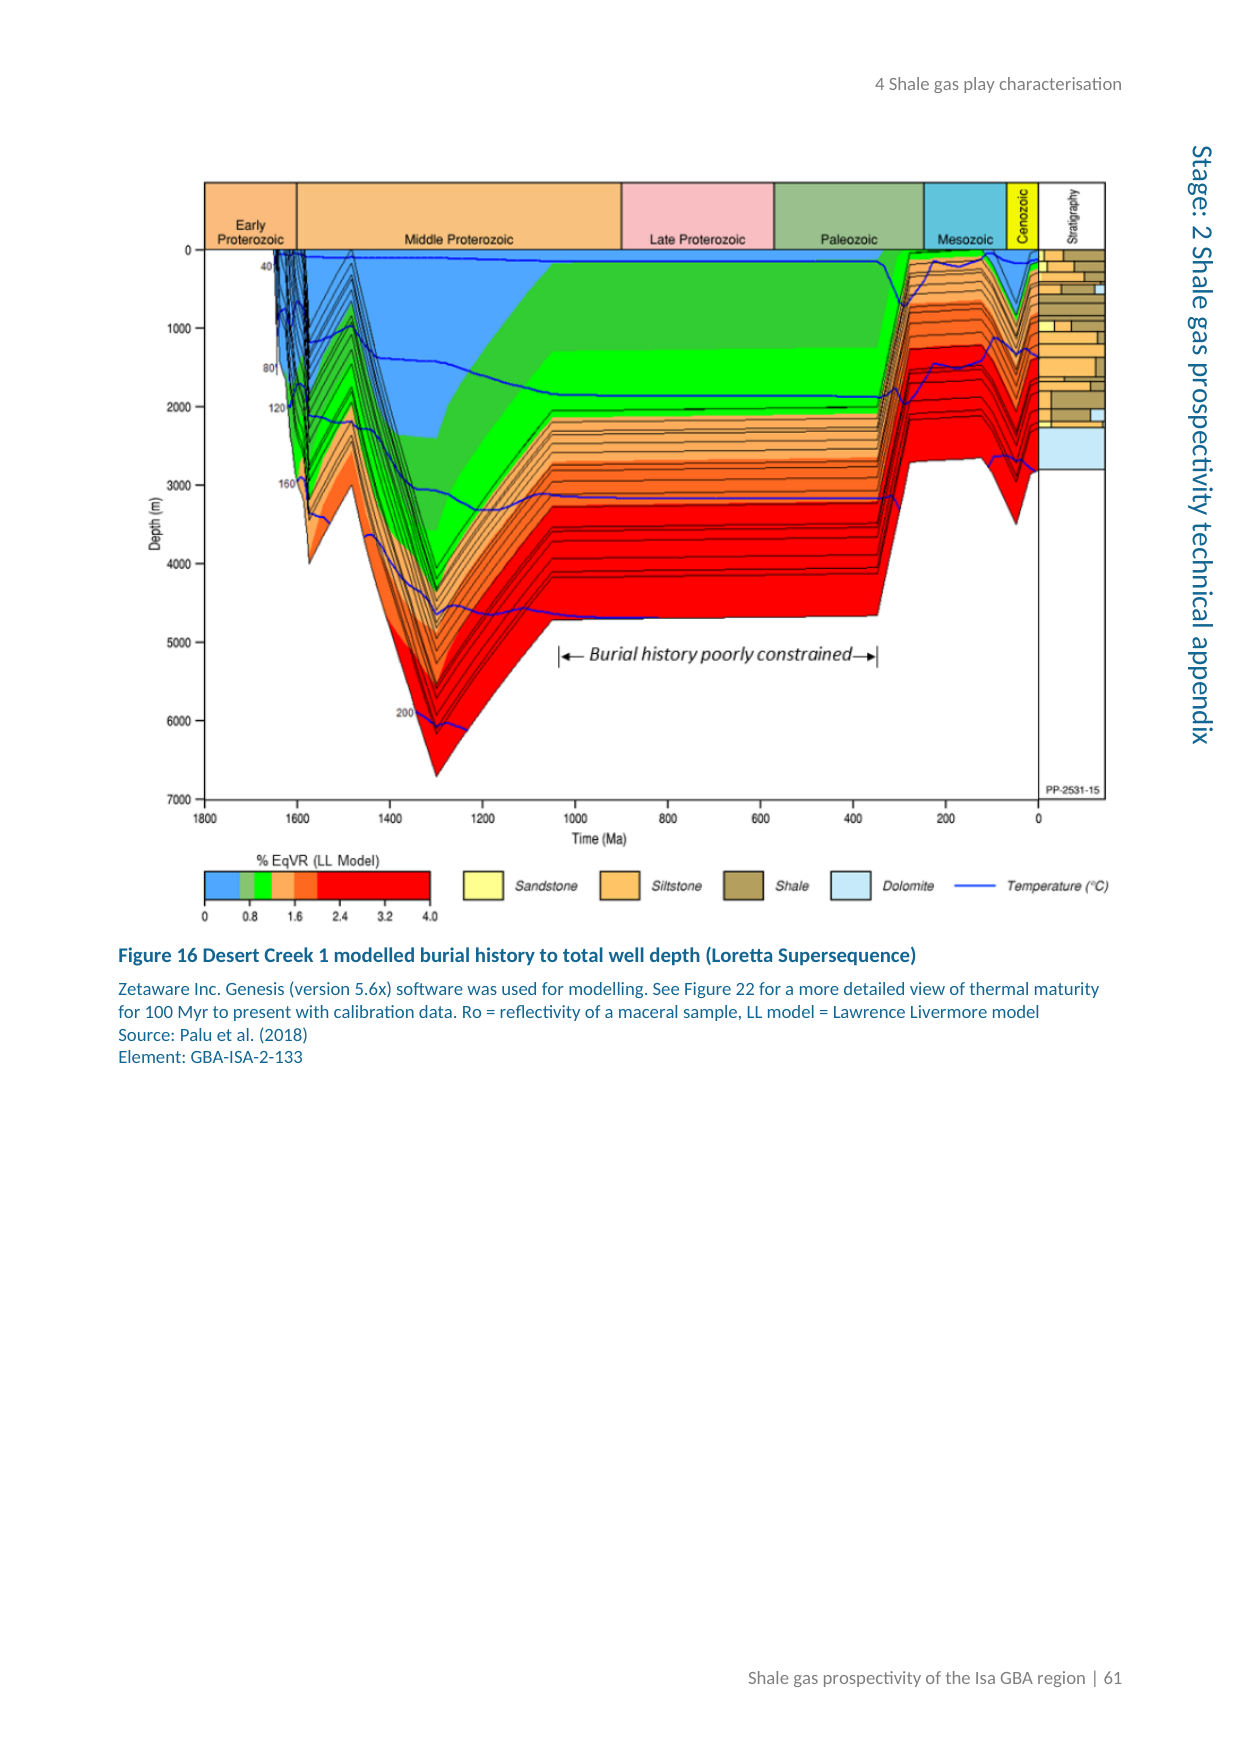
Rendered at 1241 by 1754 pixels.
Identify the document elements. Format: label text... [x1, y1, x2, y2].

picture [118, 180, 1123, 932]
text Zetaware Inc. Genesis (version 5.6x) software was used for modelling. See Figure 22 for a more detailed view of thermal maturity for 100 Myr to present with calibration data. Ro = reflectivity of a maceral sample, LL model = Lawrence Livermore model Source: Palu et al. (2018) Element: GBA-ISA-2-133 [118, 977, 1122, 1068]
text Figure 16 Desert Creek 1 modelled burial history to total well depth (Loretta Supersequence) [118, 943, 1122, 968]
